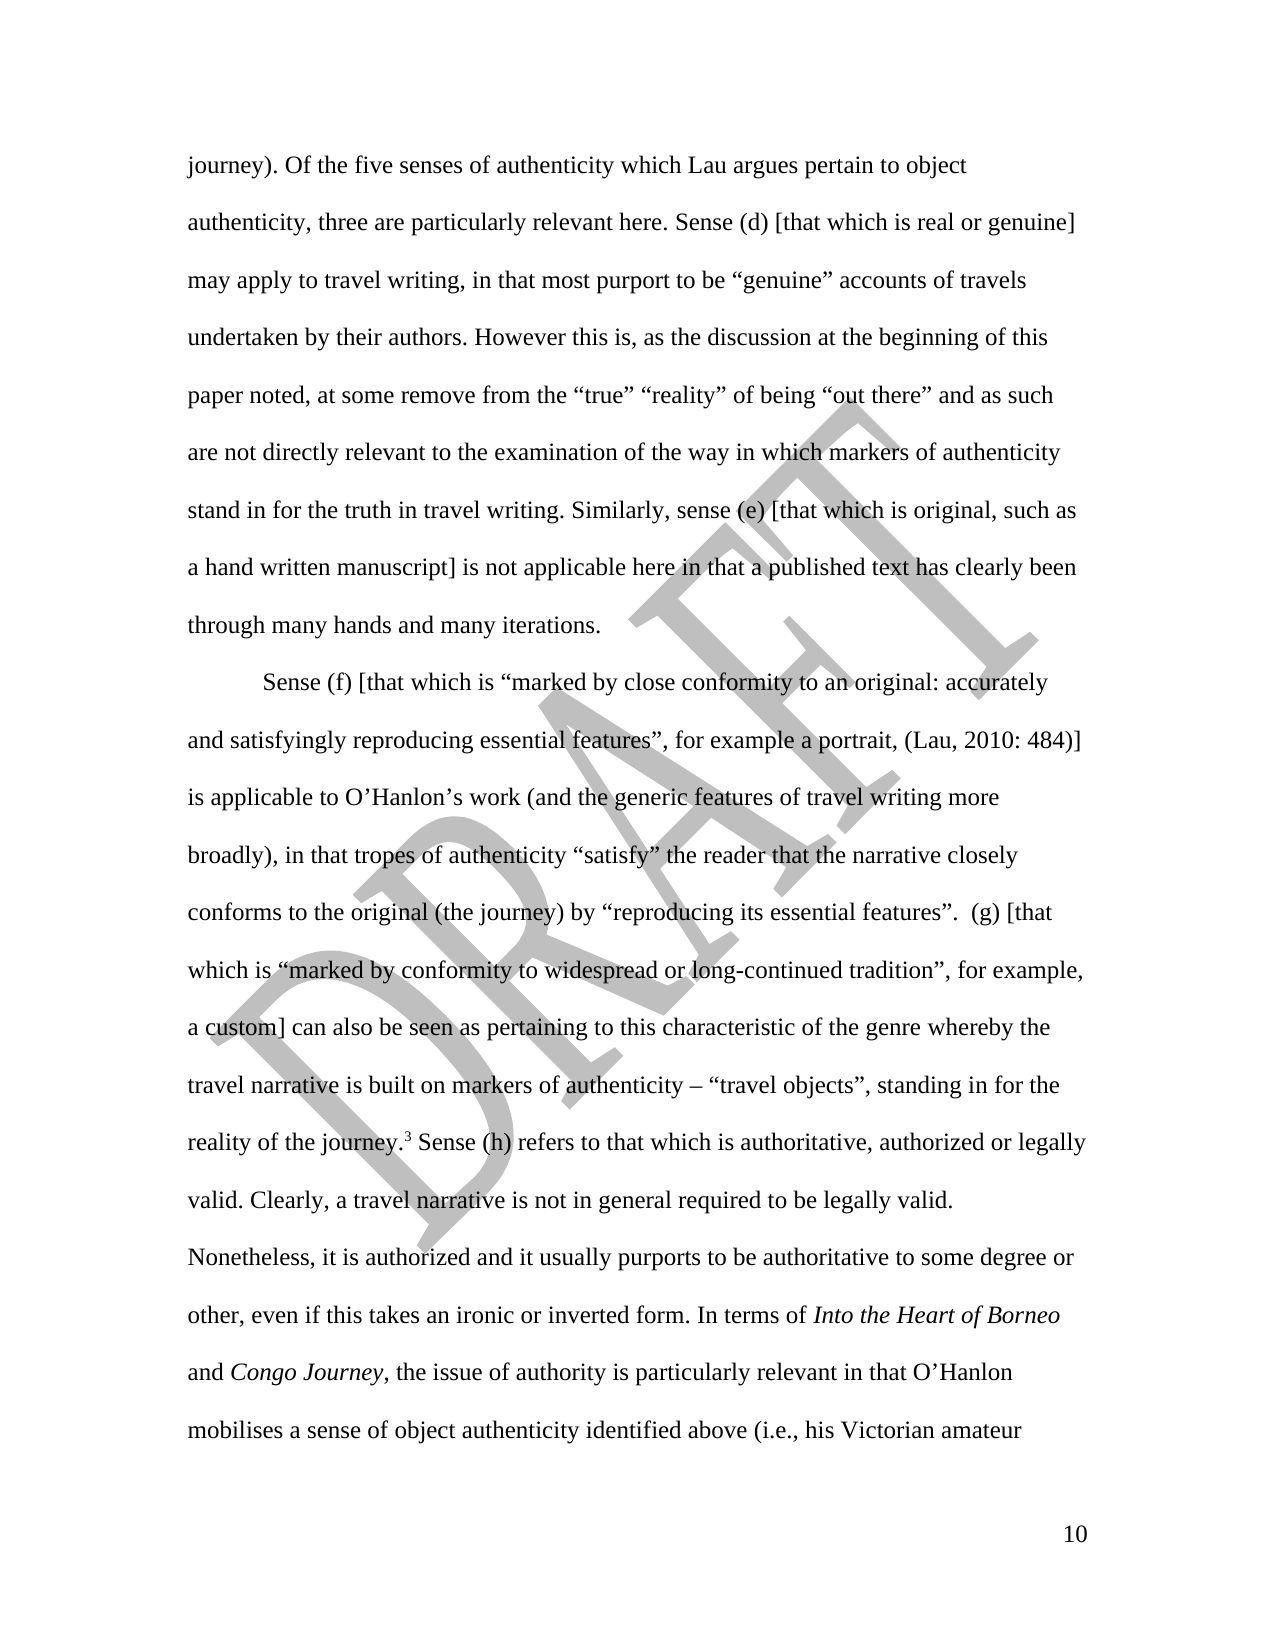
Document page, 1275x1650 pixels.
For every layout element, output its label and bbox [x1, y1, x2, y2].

text [187, 150, 1087, 639]
text [187, 667, 1087, 1444]
